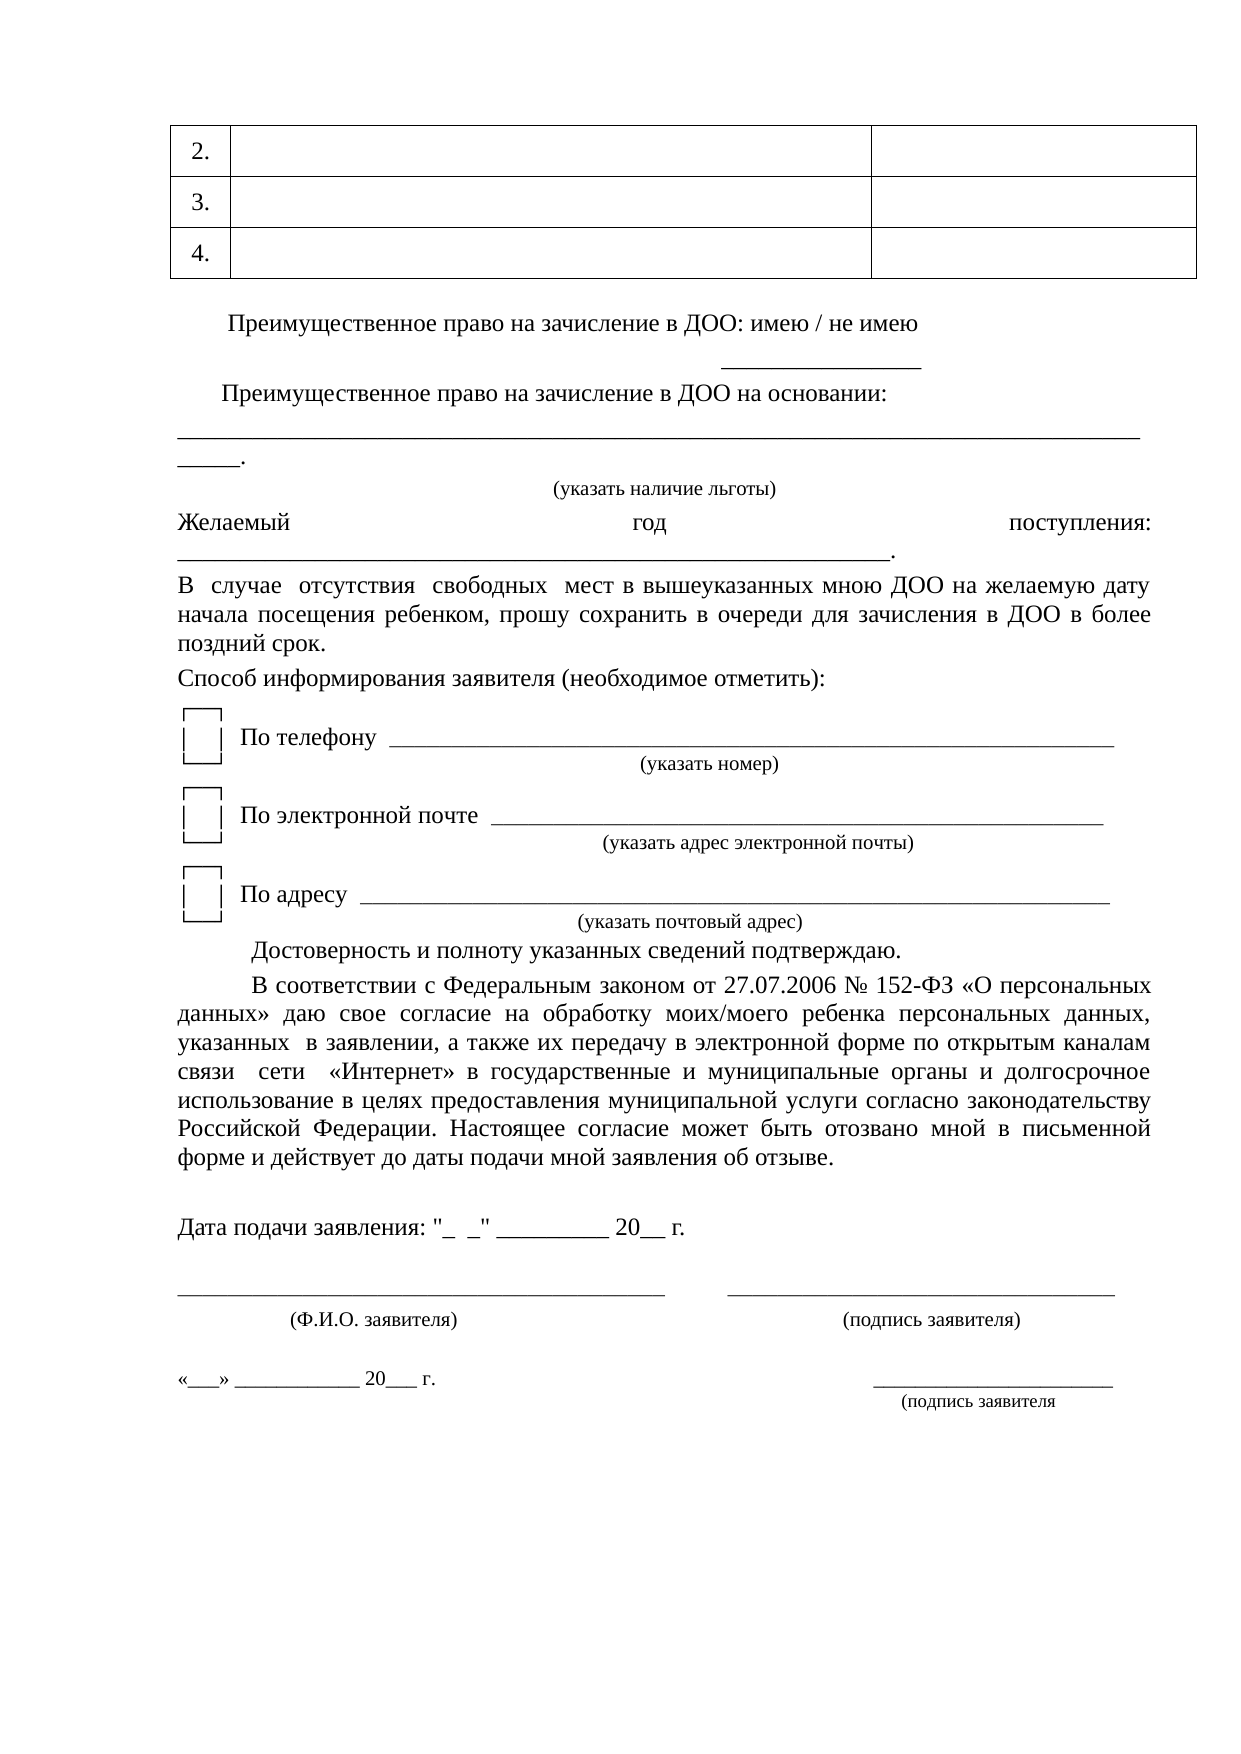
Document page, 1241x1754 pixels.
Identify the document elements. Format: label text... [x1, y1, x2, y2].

text «___» ____________ 20___ г. _______________________ [177, 1366, 1152, 1390]
table_cell [872, 177, 1196, 227]
text В случае отсутствия свободных мест в вышеуказанных мною ДОО на желаемую дату начала посещения ребенком, прошу сохранить в очереди для зачисления в ДОО в более поздний срок. [177, 570, 1152, 657]
text Способ информирования заявителя (необходимое отметить): [177, 663, 1152, 692]
table_cell 2. [171, 126, 230, 176]
text ________________ [177, 343, 1152, 371]
text (подпись заявителя [177, 1390, 1152, 1412]
text (Ф.И.О. заявителя) (подпись заявителя) [177, 1307, 1152, 1331]
text В соответствии с Федеральным законом от 27.07.2006 № 152-ФЗ «О персональных данных» даю свое согласие на обработку моих/моего ребенка персональных данных, указанных в заявлении, а также их передачу в электронной форме по открытым каналам связи сети «Интернет» в государственные и муниципальные органы и долгосрочное использование в целях предоставления муниципальной услуги согласно законодательству Российской Федерации. Настоящее согласие может быть отозвано мной в письменной форме и действует до даты подачи мной заявления об отзыве. [177, 970, 1152, 1171]
text __________________________________________________________________________________. [177, 413, 1152, 470]
text Преимущественное право на зачисление в ДОО: имею / не имею [177, 308, 1152, 336]
table_cell [231, 126, 871, 176]
text │ │ По электронной почте _________________________________________________ [177, 801, 1152, 830]
table_cell 3. [171, 177, 230, 227]
text (указать наличие льготы) [177, 476, 1152, 500]
text Достоверность и полноту указанных сведений подтверждаю. [177, 935, 1152, 963]
table_cell [872, 126, 1196, 176]
table_cell [231, 177, 871, 227]
text _______________________________________ _______________________________ [177, 1277, 1152, 1301]
text ┌──┐ [177, 856, 1152, 879]
table_cell 4. [171, 228, 230, 278]
text │ │ По адресу ____________________________________________________________ [177, 879, 1152, 909]
text └──┘ (указать адрес электронной почты) [177, 830, 1152, 856]
text Преимущественное право на зачисление в ДОО на основании: [177, 378, 1152, 406]
table_cell [872, 228, 1196, 278]
text │ │ По телефону __________________________________________________________ [177, 722, 1152, 751]
text Дата подачи заявления: "_ _" _________ 20__ г. [177, 1212, 1152, 1241]
table_cell [231, 228, 871, 278]
text └──┘ (указать почтовый адрес) [177, 909, 1152, 935]
text ┌──┐ [177, 698, 1152, 722]
text Желаемый год поступления: _________________________________________________________. [177, 507, 1152, 564]
text ┌──┐ [177, 777, 1152, 801]
text └──┘ (указать номер) [177, 751, 1152, 777]
